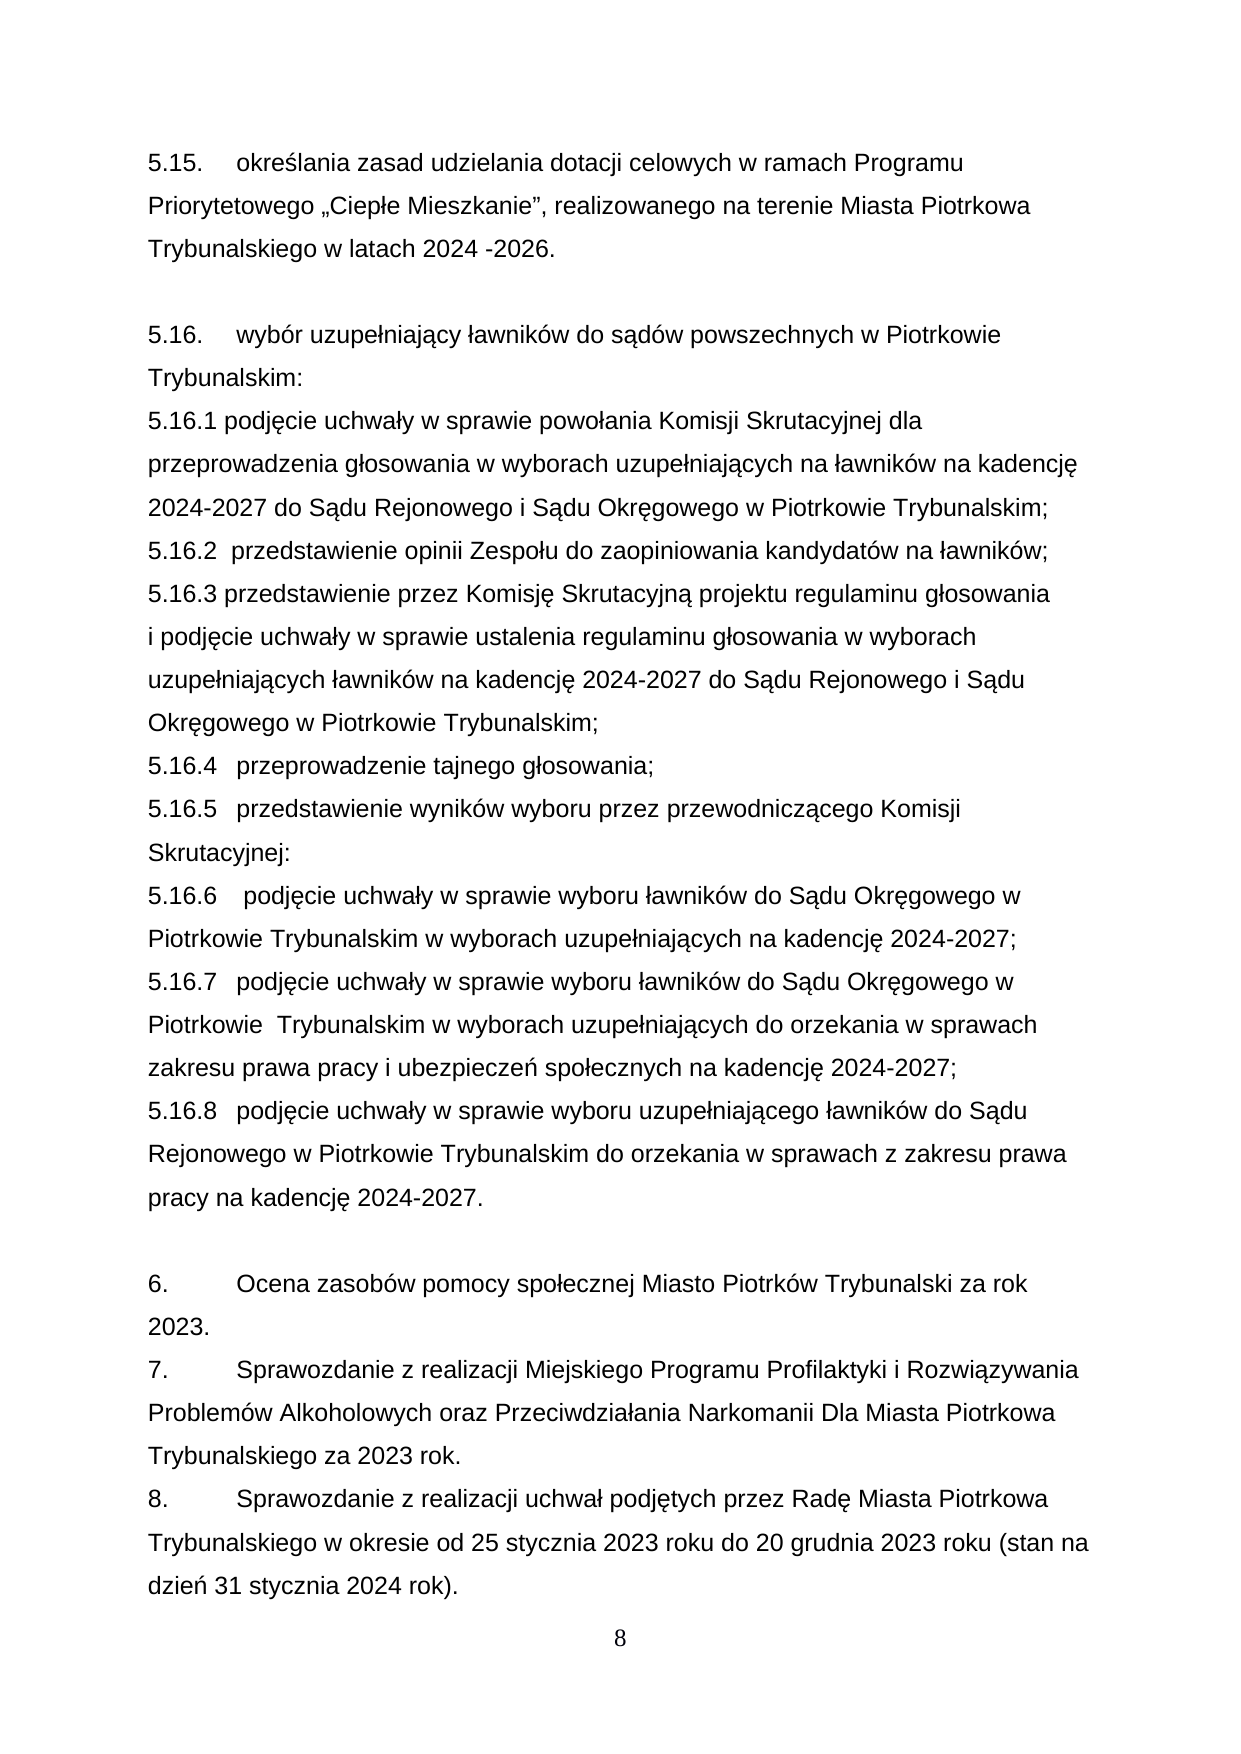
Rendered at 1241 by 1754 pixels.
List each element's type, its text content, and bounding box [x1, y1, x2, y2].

text 8. Sprawozdanie z realizacji uchwał podjętych przez Radę Miasta Piotrkowa Trybunalskiego w okresie od 25 stycznia 2023 roku do 20 grudnia 2023 roku (stan na dzień 31 stycznia 2024 rok). [148, 1484, 1093, 1599]
text 5.16. wybór uzupełniający ławników do sądów powszechnych w Piotrkowie Trybunalskim: [148, 320, 1093, 392]
text 6. Ocena zasobów pomocy społecznej Miasto Piotrków Trybunalski za rok 2023. [148, 1269, 1093, 1341]
text 5.16.5 przedstawienie wyników wyboru przez przewodniczącego Komisji Skrutacyjnej: [148, 794, 1093, 866]
text 5.16.4 przeprowadzenie tajnego głosowania; [148, 751, 1093, 780]
text 7. Sprawozdanie z realizacji Miejskiego Programu Profilaktyki i Rozwiązywania Problemów Alkoholowych oraz Przeciwdziałania Narkomanii Dla Miasta Piotrkowa Trybunalskiego za 2023 rok. [148, 1355, 1093, 1470]
text i podjęcie uchwały w sprawie ustalenia regulaminu głosowania w wyborach uzupełniających ławników na kadencję 2024-2027 do Sądu Rejonowego i Sądu Okręgowego w Piotrkowie Trybunalskim; [148, 622, 1093, 737]
text 5.16.2 przedstawienie opinii Zespołu do zaopiniowania kandydatów na ławników; [148, 536, 1093, 564]
text 5.16.3 przedstawienie przez Komisję Skrutacyjną projektu regulaminu głosowania [148, 579, 1093, 608]
text 5.16.1 podjęcie uchwały w sprawie powołania Komisji Skrutacyjnej dla przeprowadzenia głosowania w wyborach uzupełniających na ławników na kadencję 2024-2027 do Sądu Rejonowego i Sądu Okręgowego w Piotrkowie Trybunalskim; [148, 406, 1093, 521]
text 5.16.7 podjęcie uchwały w sprawie wyboru ławników do Sądu Okręgowego w Piotrkowie Trybunalskim w wyborach uzupełniających do orzekania w sprawach zakresu prawa pracy i ubezpieczeń społecznych na kadencję 2024-2027; [148, 967, 1093, 1082]
text 5.16.6 podjęcie uchwały w sprawie wyboru ławników do Sądu Okręgowego w Piotrkowie Trybunalskim w wyborach uzupełniających na kadencję 2024-2027; [148, 881, 1093, 953]
text 5.16.8 podjęcie uchwały w sprawie wyboru uzupełniającego ławników do Sądu Rejonowego w Piotrkowie Trybunalskim do orzekania w sprawach z zakresu prawa pracy na kadencję 2024-2027. [148, 1096, 1093, 1211]
text 5.15. określania zasad udzielania dotacji celowych w ramach Programu Priorytetowego „Ciepłe Mieszkanie”, realizowanego na terenie Miasta Piotrkowa Trybunalskiego w latach 2024 -2026. [148, 148, 1093, 263]
